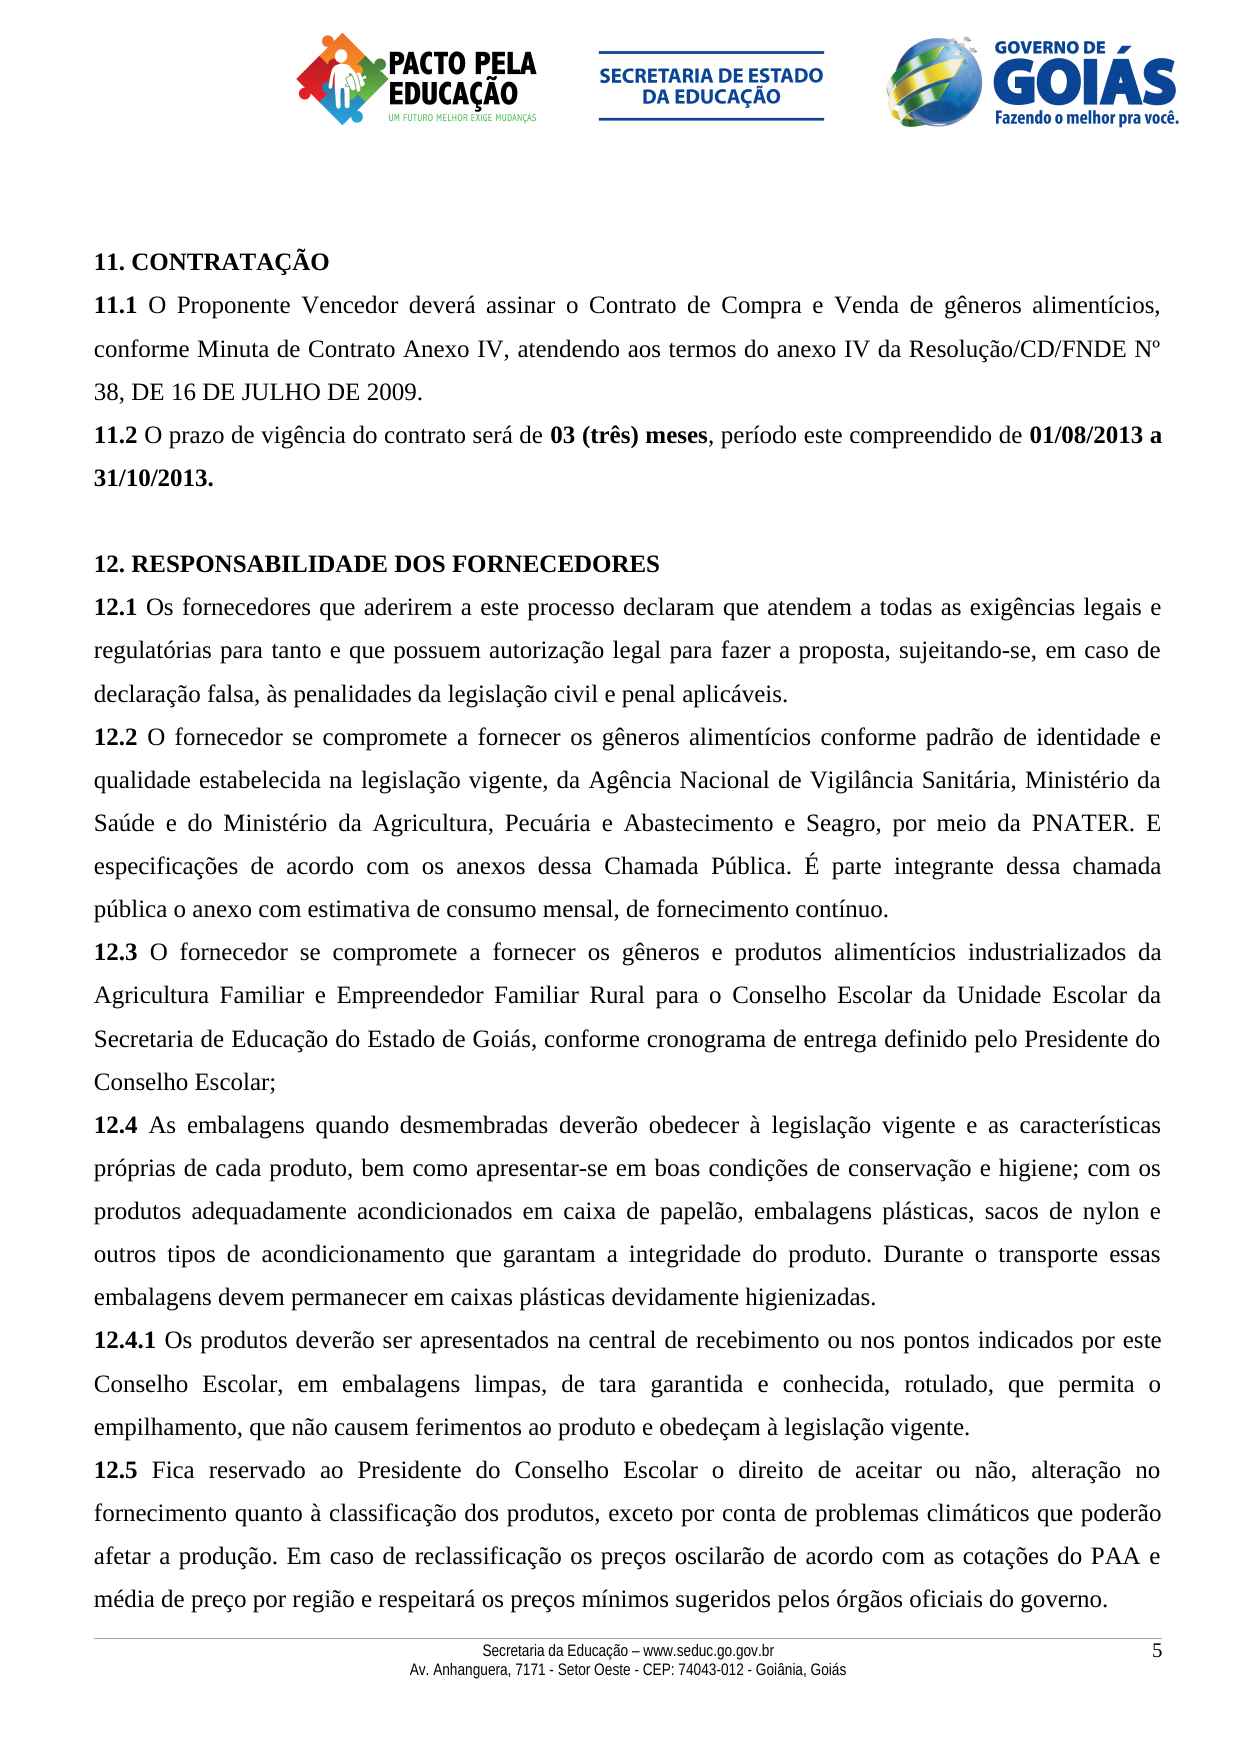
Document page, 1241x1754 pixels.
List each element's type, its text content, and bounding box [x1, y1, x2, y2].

text 12.4 As embalagens quando desmembradas deverão obedecer à legislação vigente e as características próprias de cada produto, bem como apresentar-se em boas condições de conservação e higiene; com os produtos adequadamente acondicionados em caixa de papelão, embalagens plásticas, sacos de nylon e outros tipos de acondicionamento que garantam a integridade do produto. Durante o transporte essas embalagens devem permanecer em caixas plásticas devidamente higienizadas. [94, 1110, 1162, 1311]
text 12.1 Os fornecedores que aderirem a este processo declaram que atendem a todas as exigências legais e regulatórias para tanto e que possuem autorização legal para fazer a proposta, sujeitando-se, em caso de declaração falsa, às penalidades da legislação civil e penal aplicáveis. [94, 592, 1162, 707]
text 12.3 O fornecedor se compromete a fornecer os gêneros e produtos alimentícios industrializados da Agricultura Familiar e Empreendedor Familiar Rural para o Conselho Escolar da Unidade Escolar da Secretaria de Educação do Estado de Goiás, conforme cronograma de entrega definido pelo Presidente do Conselho Escolar; [94, 937, 1162, 1096]
text 12.4.1 Os produtos deverão ser apresentados na central de recebimento ou nos pontos indicados por este Conselho Escolar, em embalagens limpas, de tara garantida e conhecida, rotulado, que permita o empilhamento, que não causem ferimentos ao produto e obedeçam à legislação vigente. [94, 1326, 1162, 1441]
text 11.2 O prazo de vigência do contrato será de 03 (três) meses, período este compreendido de 01/08/2013 a 31/10/2013. [94, 420, 1162, 492]
picture [287, 28, 1186, 136]
text 12.2 O fornecedor se compromete a fornecer os gêneros alimentícios conforme padrão de identidade e qualidade estabelecida na legislação vigente, da Agência Nacional de Vigilância Sanitária, Ministério da Saúde e do Ministério da Agricultura, Pecuária e Abastecimento e Seagro, por meio da PNATER. E especificações de acordo com os anexos dessa Chamada Pública. É parte integrante dessa chamada pública o anexo com estimativa de consumo mensal, de fornecimento contínuo. [94, 722, 1162, 923]
text 12.5 Fica reservado ao Presidente do Conselho Escolar o direito de aceitar ou não, alteração no fornecimento quanto à classificação dos produtos, exceto por conta de problemas climáticos que poderão afetar a produção. Em caso de reclassificação os preços oscilarão de acordo com as cotações do PAA e média de preço por região e respeitará os preços mínimos sugeridos pelos órgãos oficiais do governo. [94, 1455, 1162, 1613]
text 11.1 O Proponente Vencedor deverá assinar o Contrato de Compra e Venda de gêneros alimentícios, conforme Minuta de Contrato Anexo IV, atendendo aos termos do anexo IV da Resolução/CD/FNDE Nº 38, DE 16 DE JULHO DE 2009. [94, 291, 1162, 406]
text 11. CONTRATAÇÃO [94, 247, 1162, 276]
text 12. RESPONSABILIDADE DOS FORNECEDORES [94, 549, 1162, 578]
